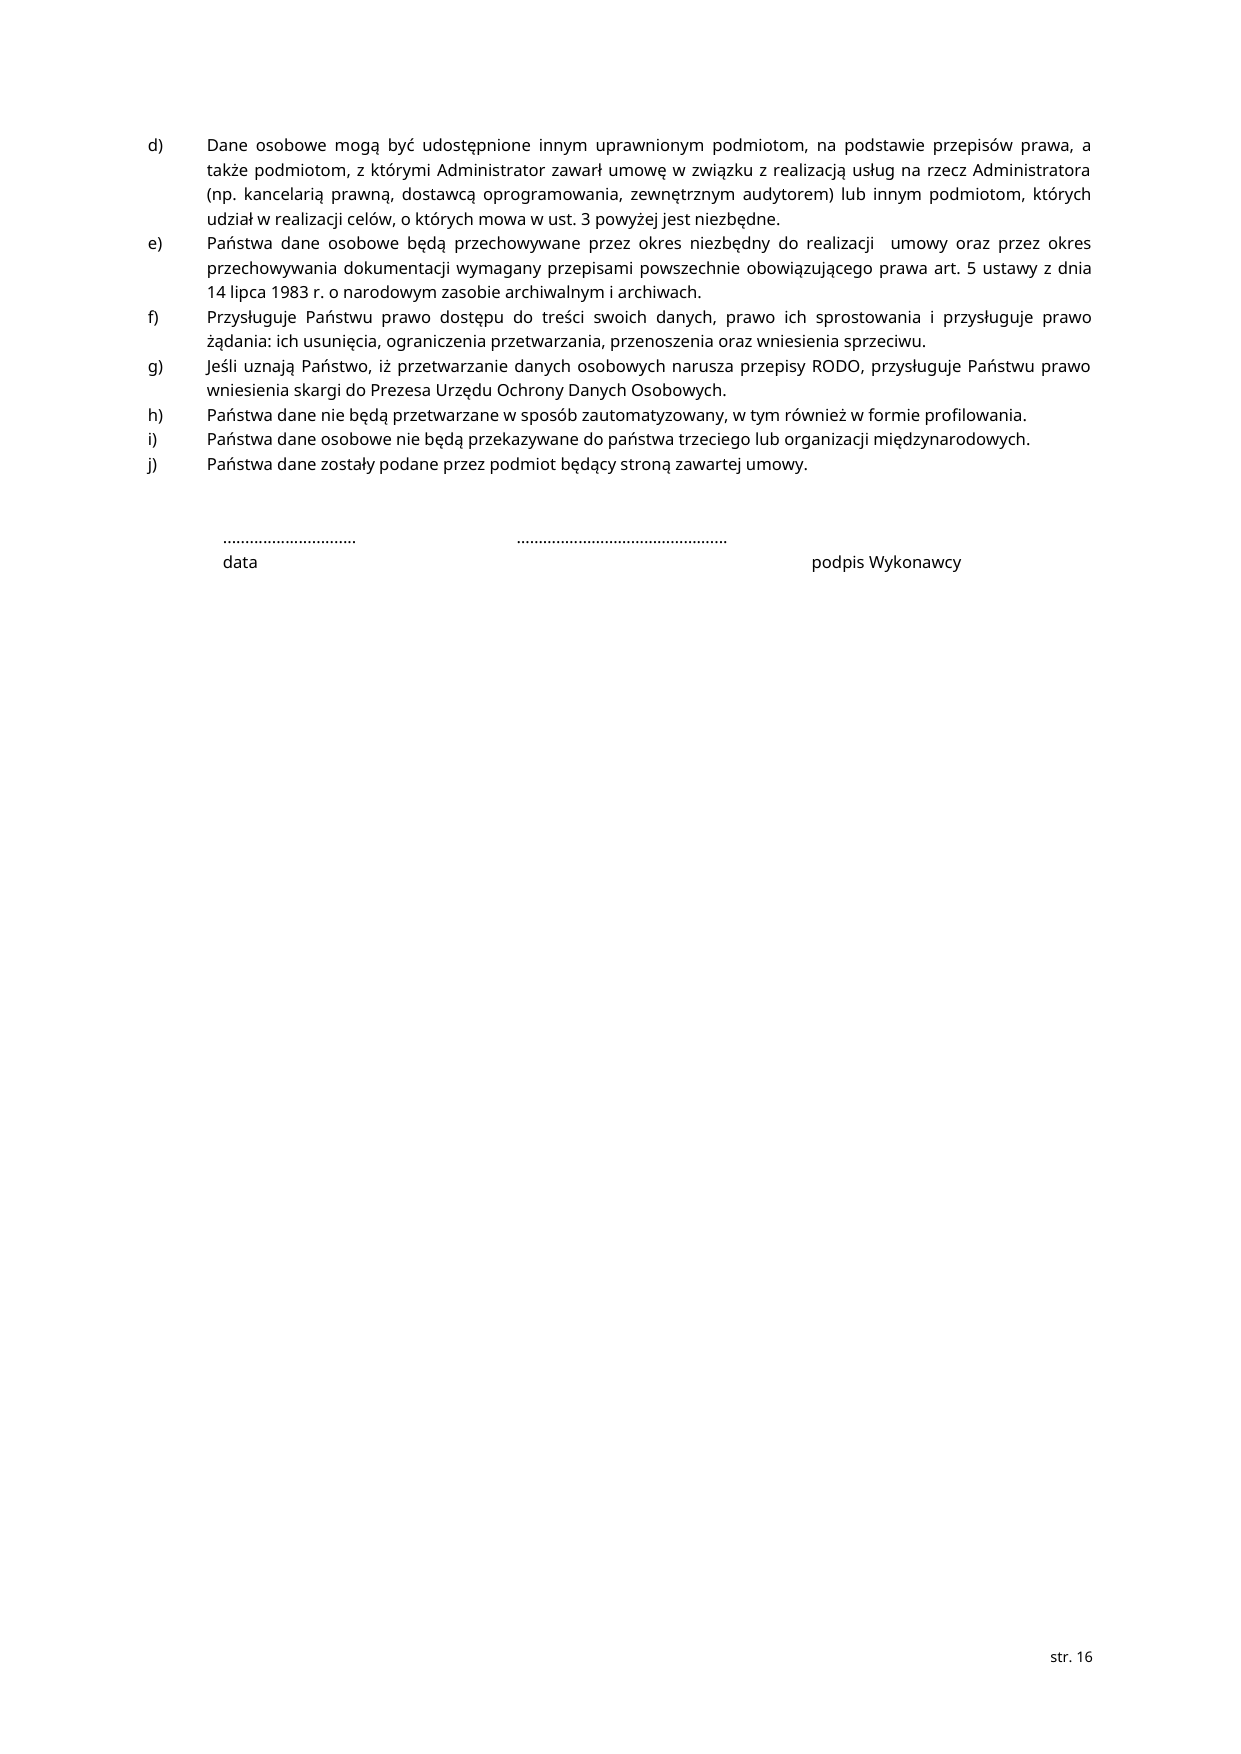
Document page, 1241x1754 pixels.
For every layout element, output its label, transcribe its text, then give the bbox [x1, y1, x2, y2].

list .............................. ………..…………………………….... [223, 526, 1093, 548]
list Jeśli uznają Państwo, iż przetwarzanie danych osobowych narusza przepisy RODO, przysługuje Państwu prawo wniesienia skargi do Prezesa Urzędu Ochrony Danych Osobowych. [148, 354, 1093, 402]
list Państwa dane osobowe nie będą przekazywane do państwa trzeciego lub organizacji międzynarodowych. [148, 428, 1093, 451]
list Państwa dane osobowe będą przechowywane przez okres niezbędny do realizacji umowy oraz przez okres przechowywania dokumentacji wymagany przepisami powszechnie obowiązującego prawa art. 5 ustawy z dnia 14 lipca 1983 r. o narodowym zasobie archiwalnym i archiwach. [148, 232, 1093, 304]
list data podpis Wykonawcy [223, 550, 1093, 573]
list Dane osobowe mogą być udostępnione innym uprawnionym podmiotom, na podstawie przepisów prawa, a także podmiotom, z którymi Administrator zawarł umowę w związku z realizacją usług na rzecz Administratora (np. kancelarią prawną, dostawcą oprogramowania, zewnętrznym audytorem) lub innym podmiotom, których udział w realizacji celów, o których mowa w ust. 3 powyżej jest niezbędne. [148, 134, 1093, 230]
list Państwa dane zostały podane przez podmiot będący stroną zawartej umowy. [148, 452, 1093, 475]
list Przysługuje Państwu prawo dostępu do treści swoich danych, prawo ich sprostowania i przysługuje prawo żądania: ich usunięcia, ograniczenia przetwarzania, przenoszenia oraz wniesienia sprzeciwu. [148, 305, 1093, 353]
list Państwa dane nie będą przetwarzane w sposób zautomatyzowany, w tym również w formie profilowania. [148, 403, 1093, 426]
